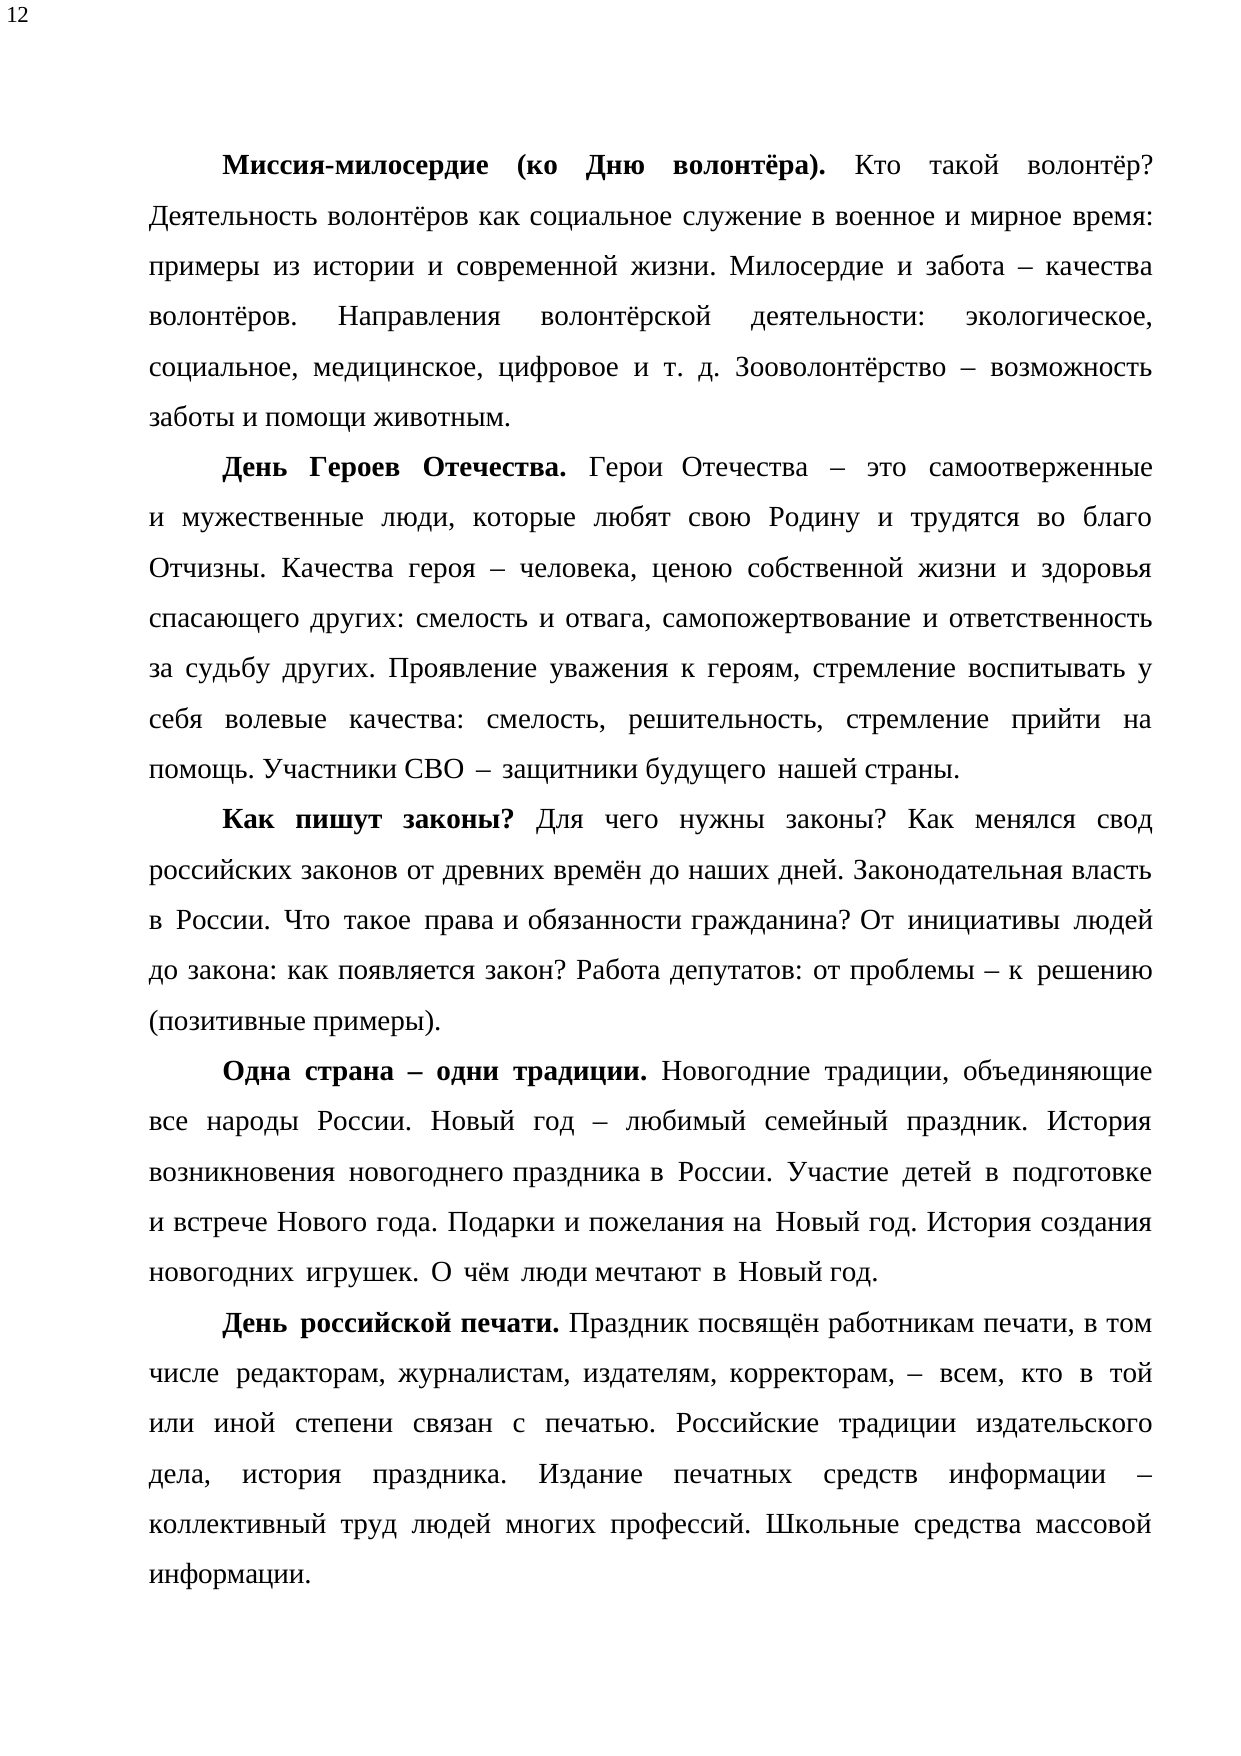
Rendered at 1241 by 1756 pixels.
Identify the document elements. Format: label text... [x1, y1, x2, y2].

text Как пишут законы? Для чего нужны законы? Как менялся свод российских законов от древних времён до наших дней. Законодательная власть в России. Что такое права и обязанности гражданина? От инициативы людей до закона: как появляется закон? Работа депутатов: от проблемы – к решению (позитивные примеры). [148, 801, 1153, 1036]
text День российской печати. Праздник посвящён работникам печати, в том числе редакторам, журналистам, издателям, корректорам, – всем, кто в той или иной степени связан с печатью. Российские традиции издательского дела, история праздника. Издание печатных средств информации – коллективный труд людей многих профессий. Школьные средства массовой информации. [148, 1305, 1153, 1590]
text День Героев Отечества. Герои Отечества – это самоотверженные и мужественные люди, которые любят свою Родину и трудятся во благо Отчизны. Качества героя – человека, ценою собственной жизни и здоровья спасающего других: смелость и отвага, самопожертвование и ответственность за судьбу других. Проявление уважения к героям, стремление воспитывать у себя волевые качества: смелость, решительность, стремление прийти на помощь. Участники СВО – защитники будущего нашей страны. [148, 449, 1153, 785]
text Миссия-милосердие (ко Дню волонтёра). Кто такой волонтёр? Деятельность волонтёров как социальное служение в военное и мирное время: примеры из истории и современной жизни. Милосердие и забота – качества волонтёров. Направления волонтёрской деятельности: экологическое, социальное, медицинское, цифровое и т. д. Зооволонтёрство – возможность заботы и помощи животным. [148, 147, 1153, 432]
text Одна страна – одни традиции. Новогодние традиции, объединяющие все народы России. Новый год – любимый семейный праздник. История возникновения новогоднего праздника в России. Участие детей в подготовке и встрече Нового года. Подарки и пожелания на Новый год. История создания новогодних игрушек. О чём люди мечтают в Новый год. [148, 1053, 1153, 1288]
